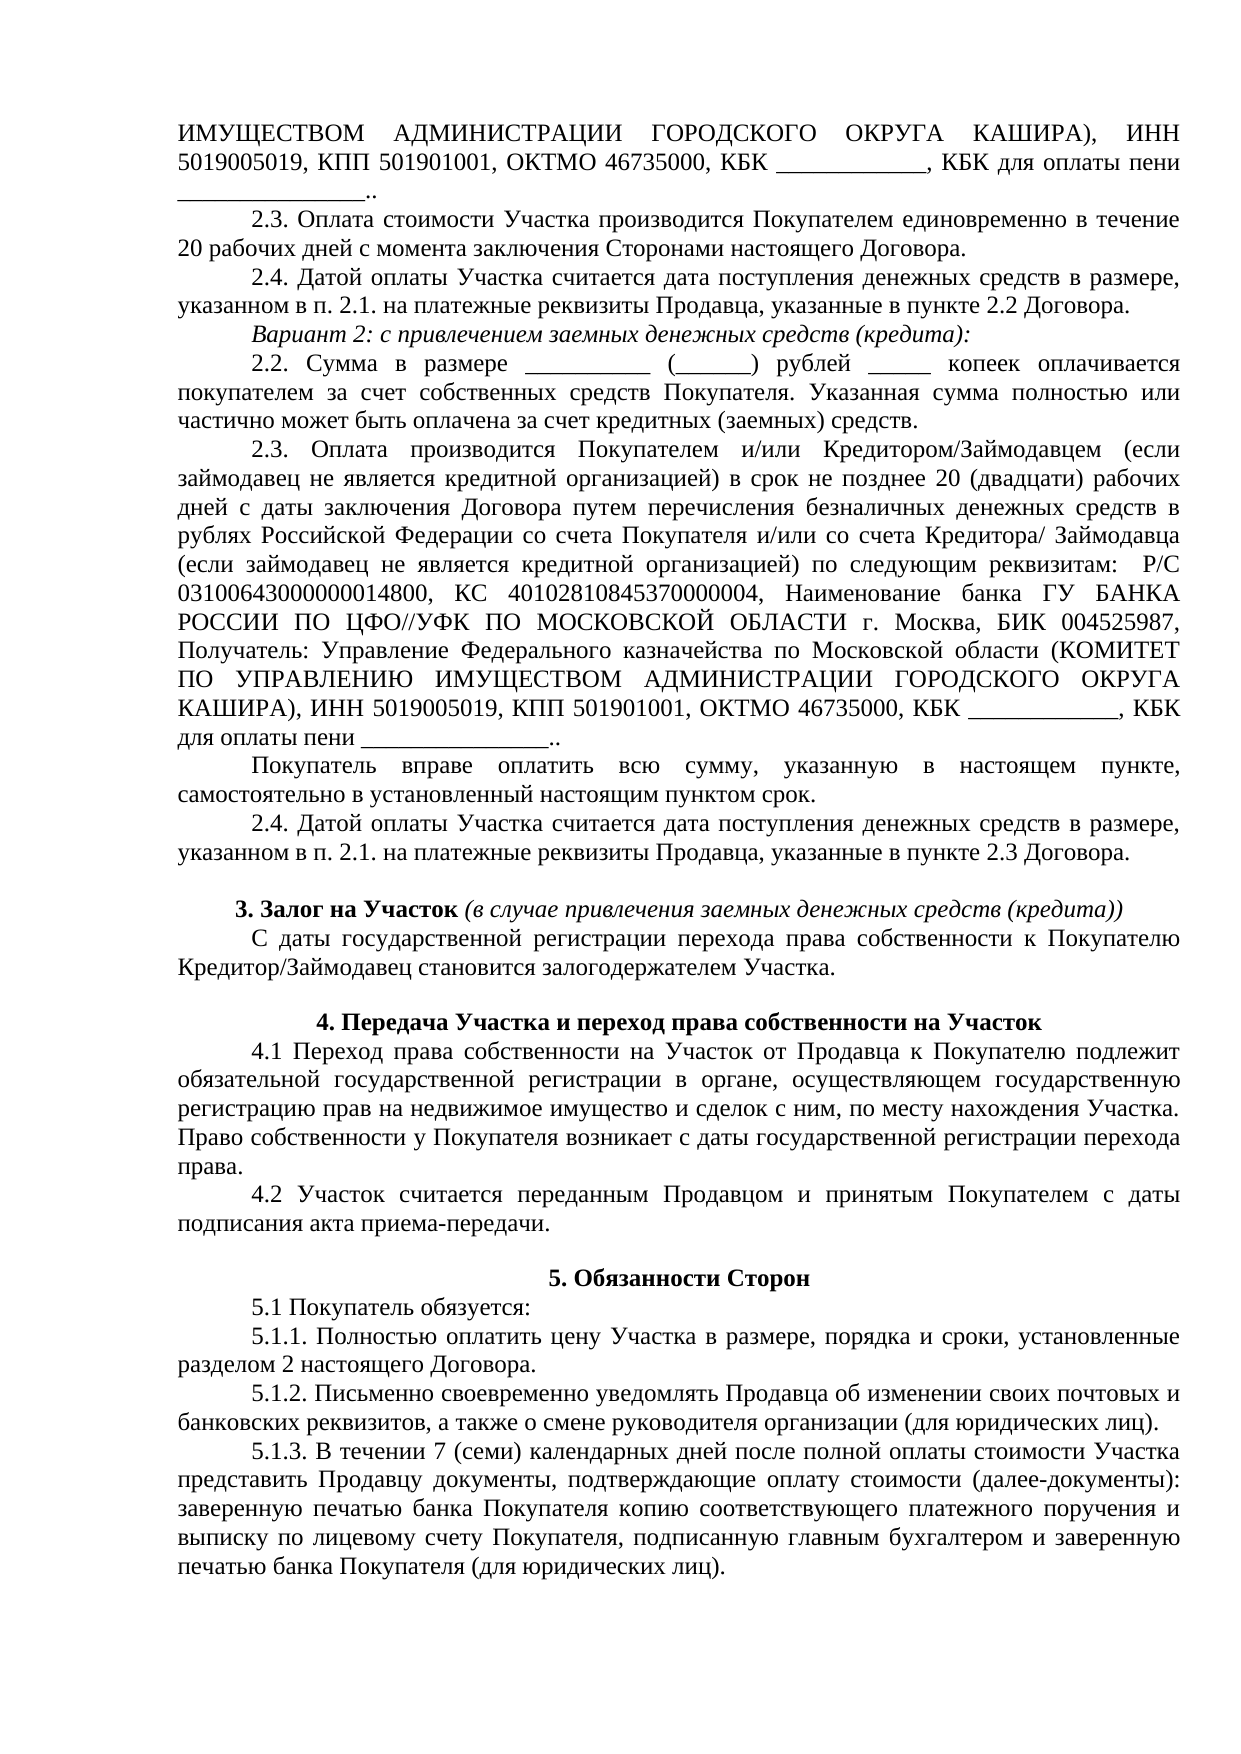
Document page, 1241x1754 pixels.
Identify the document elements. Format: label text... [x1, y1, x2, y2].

text 5.1.1. Полностью оплатить цену Участка в размере, порядка и сроки, установленные разделом 2 настоящего Договора. [177, 1321, 1181, 1378]
text 2.3. Оплата стоимости Участка производится Покупателем единовременно в течение 20 рабочих дней с момента заключения Сторонами настоящего Договора. [177, 204, 1181, 262]
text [177, 118, 1181, 204]
text 4.2 Участок считается переданным Продавцом и принятым Покупателем с даты подписания акта приема-передачи. [177, 1179, 1181, 1237]
text 5. Обязанности Сторон [177, 1263, 1181, 1292]
text 2.4. Датой оплаты Участка считается дата поступления денежных средств в размере, указанном в п. 2.1. на платежные реквизиты Продавца, указанные в пункте 2.2 Договора. [177, 262, 1181, 319]
text 2.3. Оплата производится Покупателем и/или Кредитором/Займодавцем (если займодавец не является кредитной организацией) в срок не позднее 20 (двадцати) рабочих дней с даты заключения Договора путем перечисления безналичных денежных средств в рублях Российской Федерации со счета Покупателя и/или со счета Кредитора/ Займодавца (если займодавец не является кредитной организацией) по следующим реквизитам: Р/С 03100643000000014800, КС 40102810845370000004, Наименование банка ГУ БАНКА РОССИИ ПО ЦФО//УФК ПО МОСКОВСКОЙ ОБЛАСТИ г. Москва, БИК 004525987, Получатель: Управление Федерального казначейства по Московской области (КОМИТЕТ ПО УПРАВЛЕНИЮ ИМУЩЕСТВОМ АДМИНИСТРАЦИИ ГОРОДСКОГО ОКРУГА КАШИРА), ИНН 5019005019, КПП 501901001, ОКТМО 46735000, КБК ____________, КБК для оплаты пени _______________.. [177, 434, 1181, 751]
text 5.1.3. В течении 7 (семи) календарных дней после полной оплаты стоимости Участка представить Продавцу документы, подтверждающие оплату стоимости (далее-документы): заверенную печатью банка Покупателя копию соответствующего платежного поручения и выписку по лицевому счету Покупателя, подписанную главным бухгалтером и заверенную печатью банка Покупателя (для юридических лиц). [177, 1436, 1181, 1579]
text 2.2. Сумма в размере __________ (______) рублей _____ копеек оплачивается покупателем за счет собственных средств Покупателя. Указанная сумма полностью или частично может быть оплачена за счет кредитных (заемных) средств. [177, 348, 1181, 434]
text 5.1 Покупатель обязуется: [177, 1292, 1181, 1321]
text С даты государственной регистрации перехода права собственности к Покупателю Кредитор/Займодавец становится залогодержателем Участка. [177, 923, 1181, 981]
text Вариант 2: с привлечением заемных денежных средств (кредита): [177, 319, 1181, 348]
text 3. Залог на Участок (в случае привлечения заемных денежных средств (кредита)) [177, 894, 1181, 923]
text 2.4. Датой оплаты Участка считается дата поступления денежных средств в размере, указанном в п. 2.1. на платежные реквизиты Продавца, указанные в пункте 2.3 Договора. [177, 808, 1181, 866]
text 5.1.2. Письменно своевременно уведомлять Продавца об изменении своих почтовых и банковских реквизитов, а также о смене руководителя организации (для юридических лиц). [177, 1378, 1181, 1436]
text Покупатель вправе оплатить всю сумму, указанную в настоящем пункте, самостоятельно в установленный настоящим пунктом срок. [177, 751, 1181, 808]
text 4. Передача Участка и переход права собственности на Участок [177, 1007, 1181, 1036]
text 4.1 Переход права собственности на Участок от Продавца к Покупателю подлежит обязательной государственной регистрации в органе, осуществляющем государственную регистрацию прав на недвижимое имущество и сделок с ним, по месту нахождения Участка. Право собственности у Покупателя возникает с даты государственной регистрации перехода права. [177, 1036, 1181, 1179]
